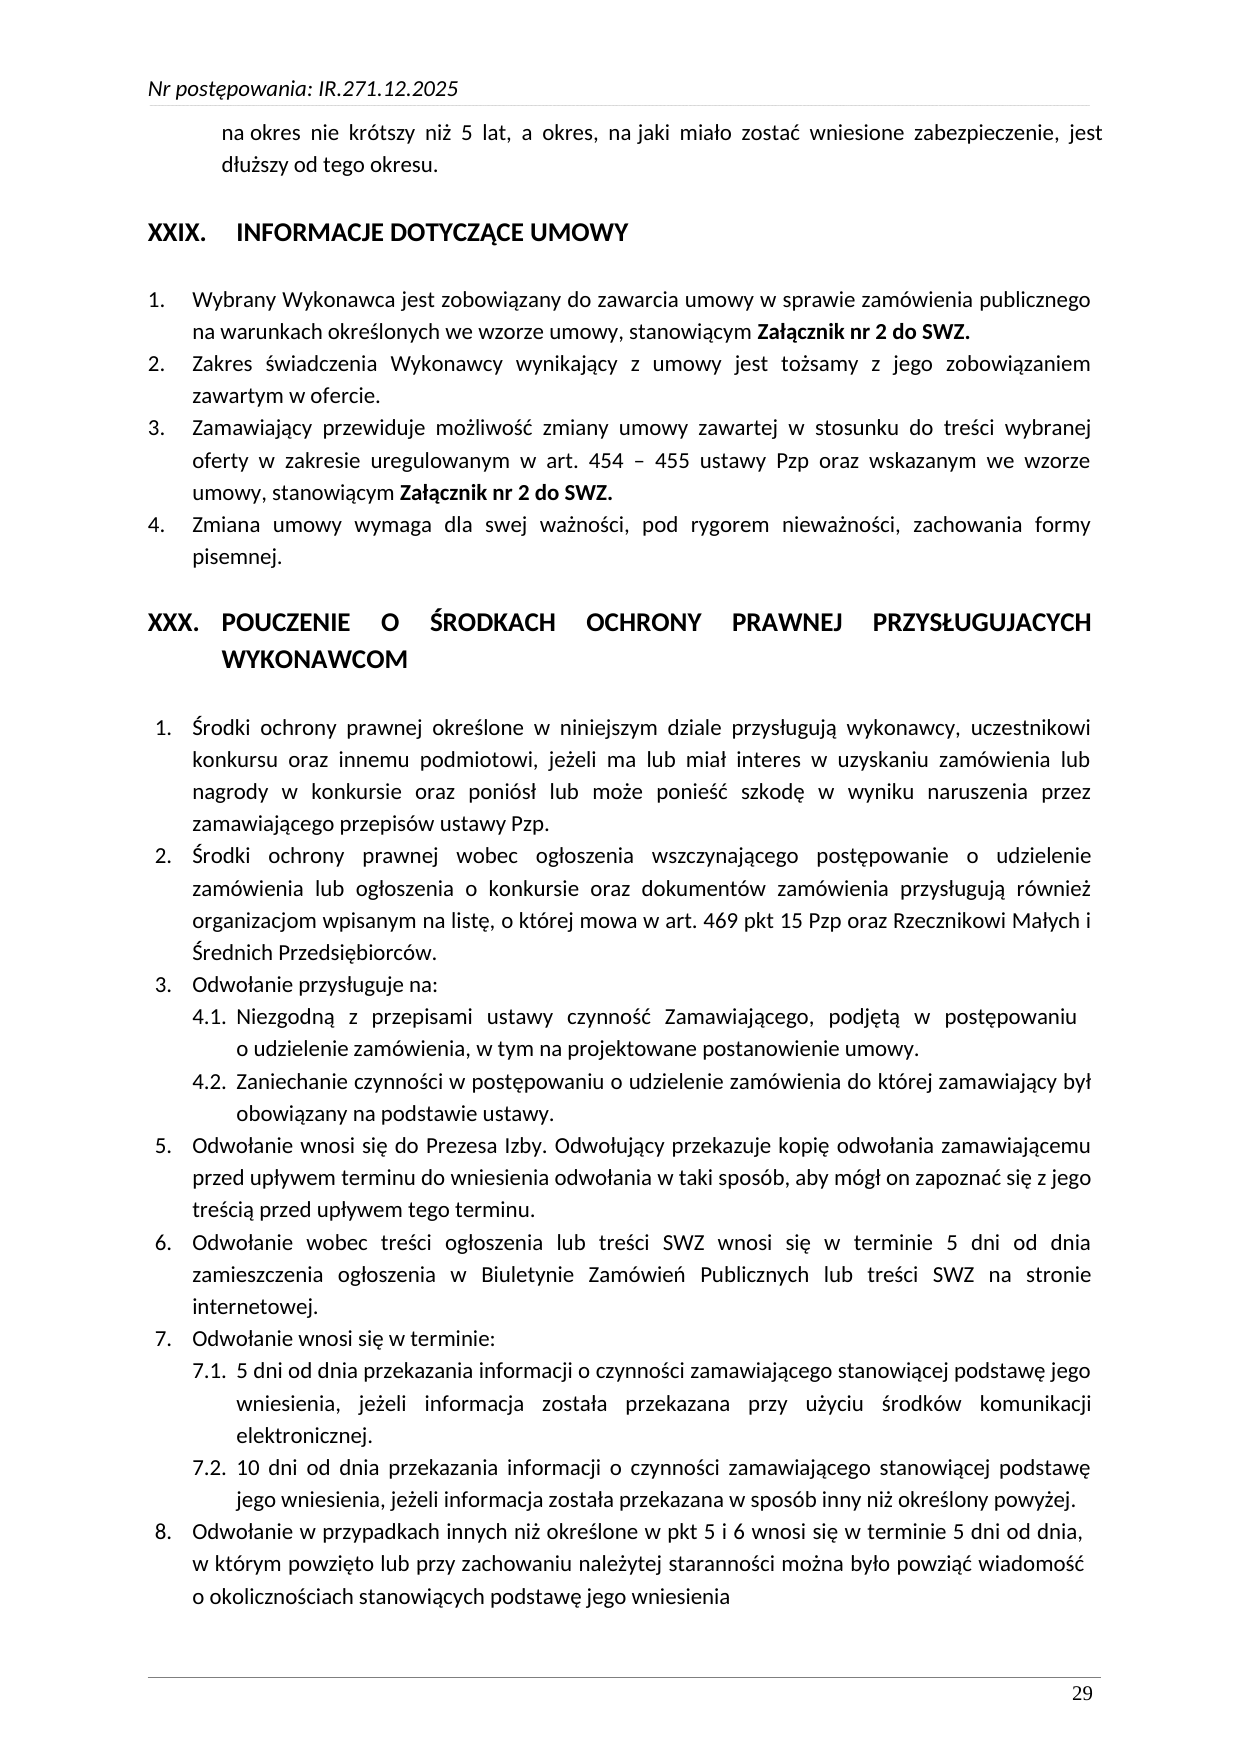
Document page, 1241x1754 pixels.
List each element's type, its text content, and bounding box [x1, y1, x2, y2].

list Niezgodną z przepisami ustawy czynność Zamawiającego, podjętą w postępowaniu o udzielenie zamówienia, w tym na projektowane postanowienie umowy. [192, 1002, 1093, 1063]
list Odwołanie w przypadkach innych niż określone w pkt 5 i 6 wnosi się w terminie 5 dni od dnia, w którym powzięto lub przy zachowaniu należytej staranności można było powziąć wiadomość o okolicznościach stanowiących podstawę jego wniesienia [154, 1517, 1093, 1610]
list Zakres świadczenia Wykonawcy wynikający z umowy jest tożsamy z jego zobowiązaniem zawartym w ofercie. [148, 349, 1093, 409]
list Wybrany Wykonawca jest zobowiązany do zawarcia umowy w sprawie zamówienia publicznego na warunkach określonych we wzorze umowy, stanowiącym Załącznik nr 2 do SWZ. [148, 285, 1093, 345]
list 5 dni od dnia przekazania informacji o czynności zamawiającego stanowiącej podstawę jego wniesienia, jeżeli informacja została przekazana przy użyciu środków komunikacji elektronicznej. [192, 1356, 1093, 1449]
list 10 dni od dnia przekazania informacji o czynności zamawiającego stanowiącej podstawę jego wniesienia, jeżeli informacja została przekazana w sposób inny niż określony powyżej. [192, 1453, 1093, 1513]
list Odwołanie wnosi się do Prezesa Izby. Odwołujący przekazuje kopię odwołania zamawiającemu przed upływem terminu do wniesienia odwołania w taki sposób, aby mógł on zapoznać się z jego treścią przed upływem tego terminu. [154, 1131, 1093, 1223]
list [192, 118, 1104, 178]
subtitle POUCZENIE O ŚRODKACH OCHRONY PRAWNEJ PRZYSŁUGUJACYCH WYKONAWCOM [148, 605, 1093, 676]
list Odwołanie wobec treści ogłoszenia lub treści SWZ wnosi się w terminie 5 dni od dnia zamieszczenia ogłoszenia w Biuletynie Zamówień Publicznych lub treści SWZ na stronie internetowej. [154, 1228, 1093, 1320]
list Zmiana umowy wymaga dla swej ważności, pod rygorem nieważności, zachowania formy pisemnej. [148, 510, 1093, 570]
list Środki ochrony prawnej określone w niniejszym dziale przysługują wykonawcy, uczestnikowi konkursu oraz innemu podmiotowi, jeżeli ma lub miał interes w uzyskaniu zamówienia lub nagrody w konkursie oraz poniósł lub może ponieść szkodę w wyniku naruszenia przez zamawiającego przepisów ustawy Pzp. [154, 713, 1093, 837]
list Zamawiający przewiduje możliwość zmiany umowy zawartej w stosunku do treści wybranej oferty w zakresie uregulowanym w art. 454 – 455 ustawy Pzp oraz wskazanym we wzorze umowy, stanowiącym Załącznik nr 2 do SWZ. [148, 413, 1093, 506]
list Odwołanie wnosi się w terminie: [154, 1324, 1093, 1352]
subtitle INFORMACJE DOTYCZĄCE UMOWY [148, 215, 1093, 248]
list Zaniechanie czynności w postępowaniu o udzielenie zamówienia do której zamawiający był obowiązany na podstawie ustawy. [192, 1067, 1093, 1127]
list Środki ochrony prawnej wobec ogłoszenia wszczynającego postępowanie o udzielenie zamówienia lub ogłoszenia o konkursie oraz dokumentów zamówienia przysługują również organizacjom wpisanym na listę, o której mowa w art. 469 pkt 15 Pzp oraz Rzecznikowi Małych i Średnich Przedsiębiorców. [154, 841, 1093, 966]
list Odwołanie przysługuje na: [154, 970, 1093, 998]
